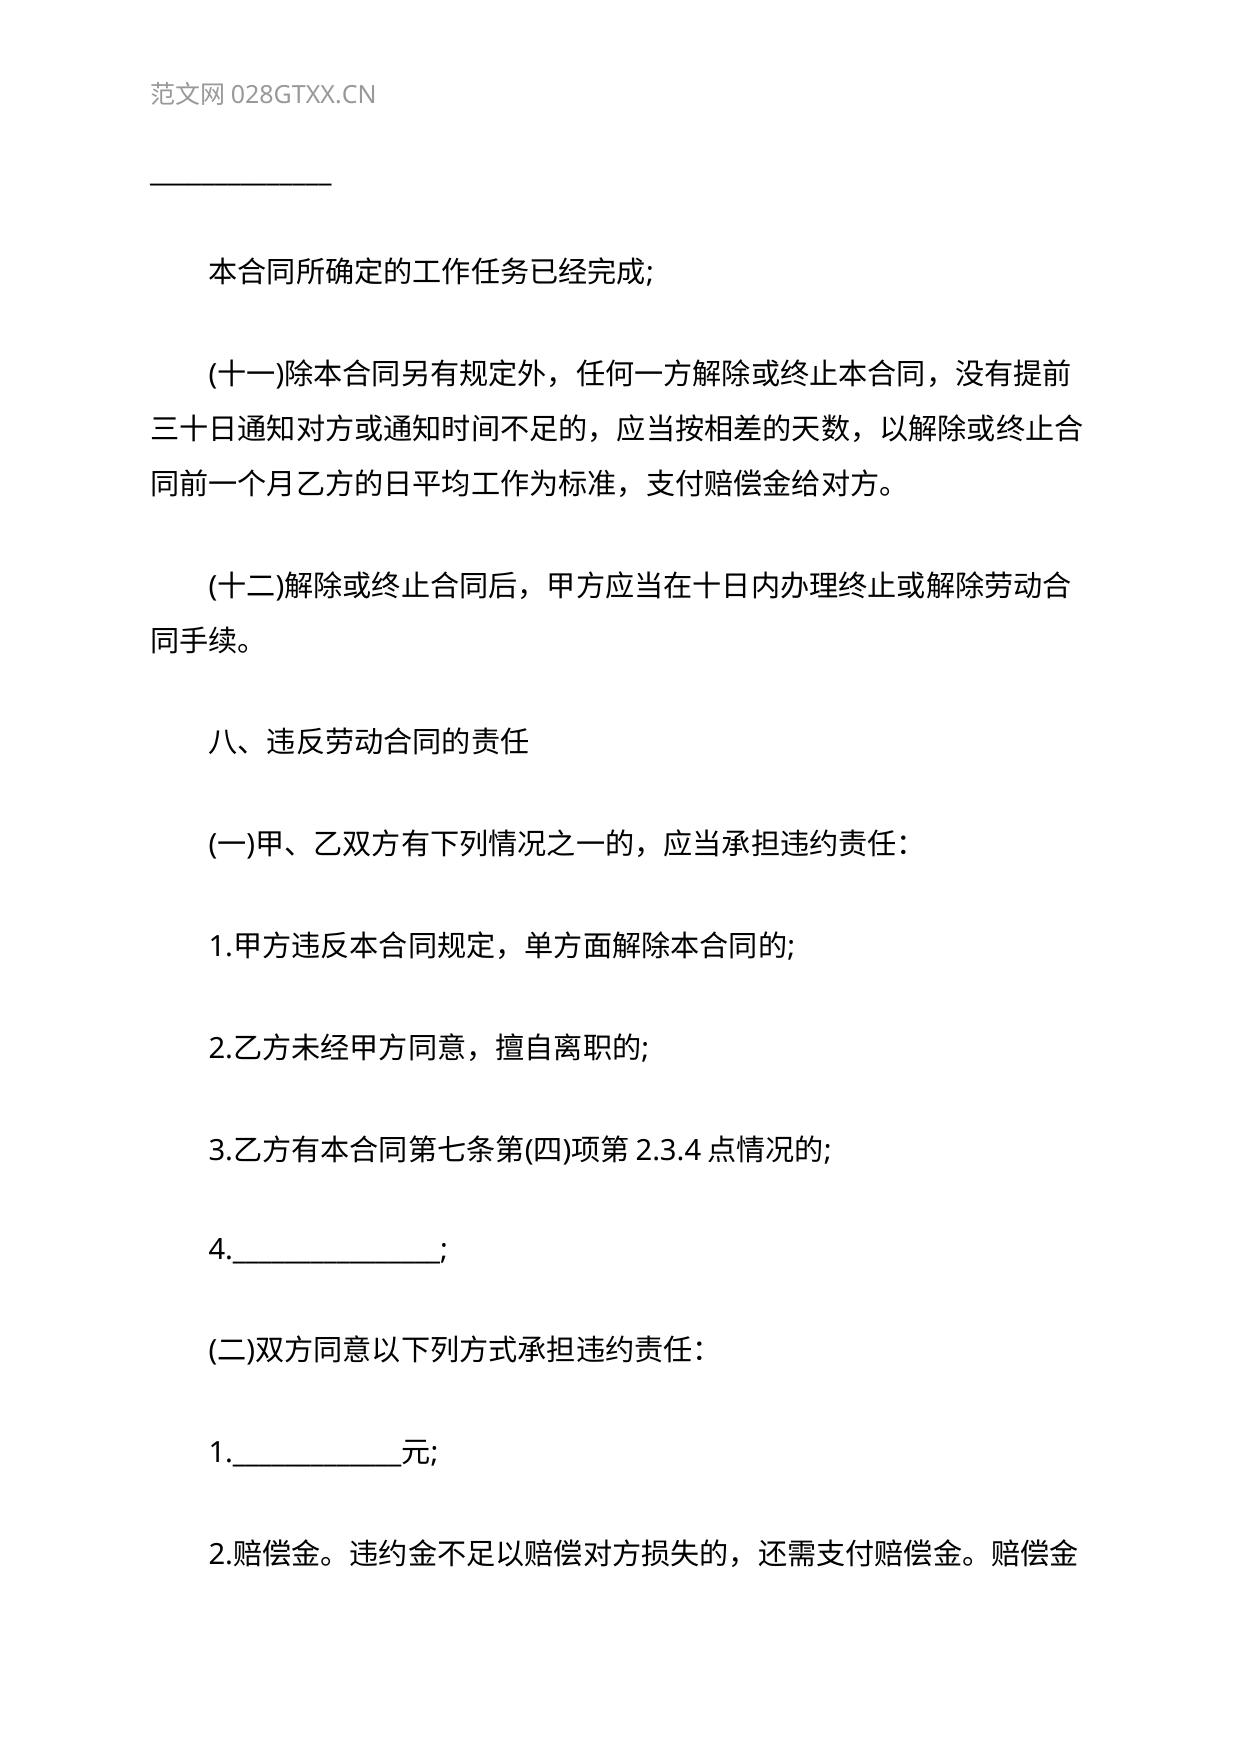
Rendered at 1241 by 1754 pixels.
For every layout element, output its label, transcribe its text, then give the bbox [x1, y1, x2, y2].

text 1._____________元; [150, 1429, 1090, 1471]
text (十一)除本合同另有规定外，任何一方解除或终止本合同，没有提前三十日通知对方或通知时间不足的，应当按相差的天数，以解除或终止合同前一个月乙方的日平均工作为标准，支付赔偿金给对方。 [150, 350, 1090, 503]
text 4.________________; [150, 1228, 1090, 1268]
text 1.甲方违反本合同规定，单方面解除本合同的; [150, 923, 1090, 965]
text (一)甲、乙双方有下列情况之一的，应当承担违约责任： [150, 821, 1090, 863]
text 2.乙方未经甲方同意，擅自离职的; [150, 1024, 1090, 1067]
text (十二)解除或终止合同后，甲方应当在十日内办理终止或解除劳动合同手续。 [150, 562, 1090, 659]
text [150, 150, 1090, 190]
text 八、违反劳动合同的责任 [150, 719, 1090, 761]
text 本合同所确定的工作任务已经完成; [150, 248, 1090, 291]
text (二)双方同意以下列方式承担违约责任： [150, 1327, 1090, 1369]
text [150, 1531, 1090, 1573]
text 3.乙方有本合同第七条第(四)项第2.3.4点情况的; [150, 1127, 1090, 1169]
